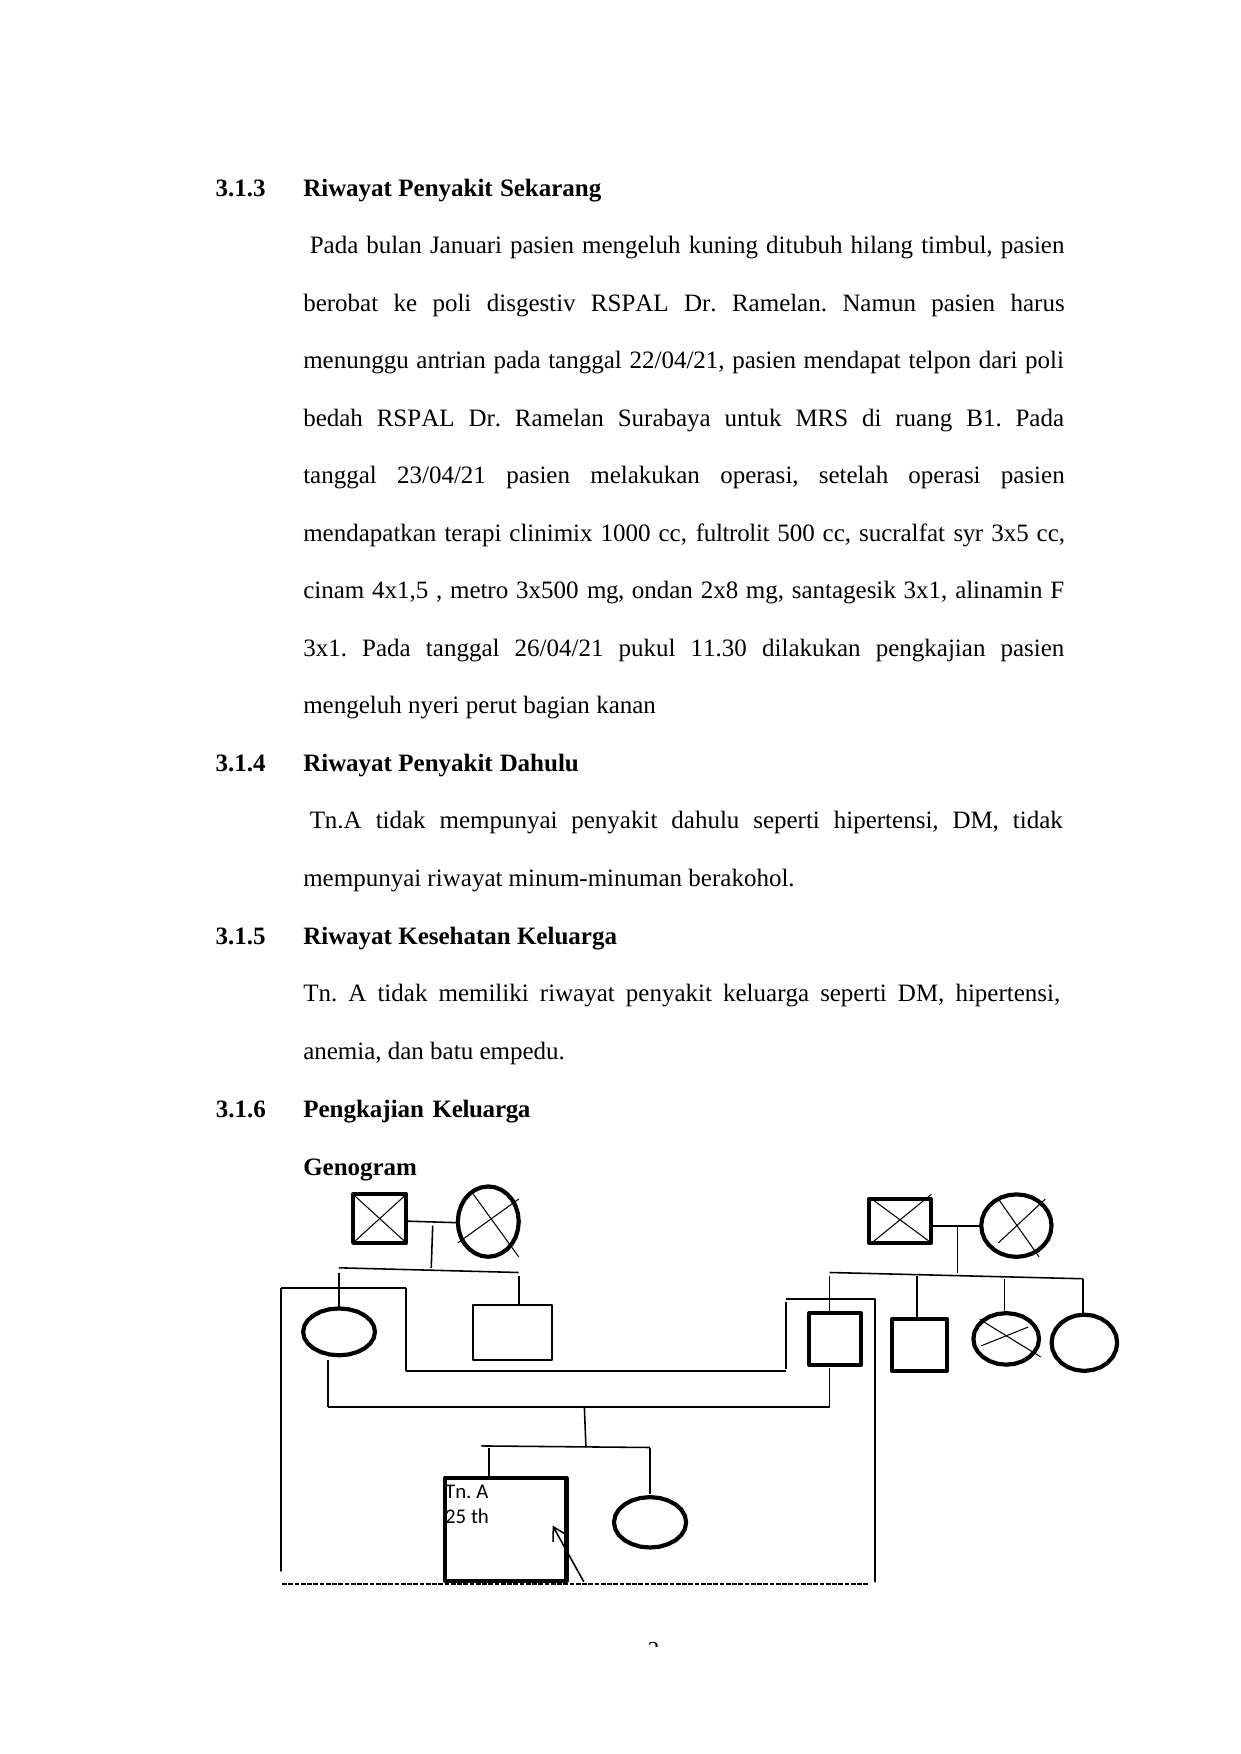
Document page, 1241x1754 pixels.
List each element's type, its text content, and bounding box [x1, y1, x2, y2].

subtitle Riwayat Penyakit Dahulu [215, 748, 1240, 777]
subtitle Pengkajian Keluarga Genogram [216, 1094, 530, 1181]
text Pada bulan Januari pasien mengeluh kuning ditubuh hilang timbul, pasien berobat ke poli disgestiv RSPAL Dr. Ramelan. Namun pasien harus menunggu antrian pada tanggal 22/04/21, pasien mendapat telpon dari poli bedah RSPAL Dr. Ramelan Surabaya untuk MRS di ruang B1. Pada tanggal 23/04/21 pasien melakukan operasi, setelah operasi pasien mendapatkan terapi clinimix 1000 cc, fultrolit 500 cc, sucralfat syr 3x5 cc, cinam 4x1,5 , metro 3x500 mg, ondan 2x8 mg, santagesik 3x1, alinamin F 3x1. Pada tanggal 26/04/21 pukul 11.30 dilakukan pengkajian pasien mengeluh nyeri perut bagian kanan [303, 230, 1065, 719]
text Tn. A tidak memiliki riwayat penyakit keluarga seperti DM, hipertensi, anemia, dan batu empedu. [303, 978, 1061, 1064]
subtitle Riwayat Kesehatan Keluarga [215, 921, 1240, 950]
subtitle Riwayat Penyakit Sekarang [215, 173, 1240, 202]
text Tn.A tidak mempunyai penyakit dahulu seperti hipertensi, DM, tidak mempunyai riwayat minum-minuman berakohol. [303, 806, 1064, 892]
